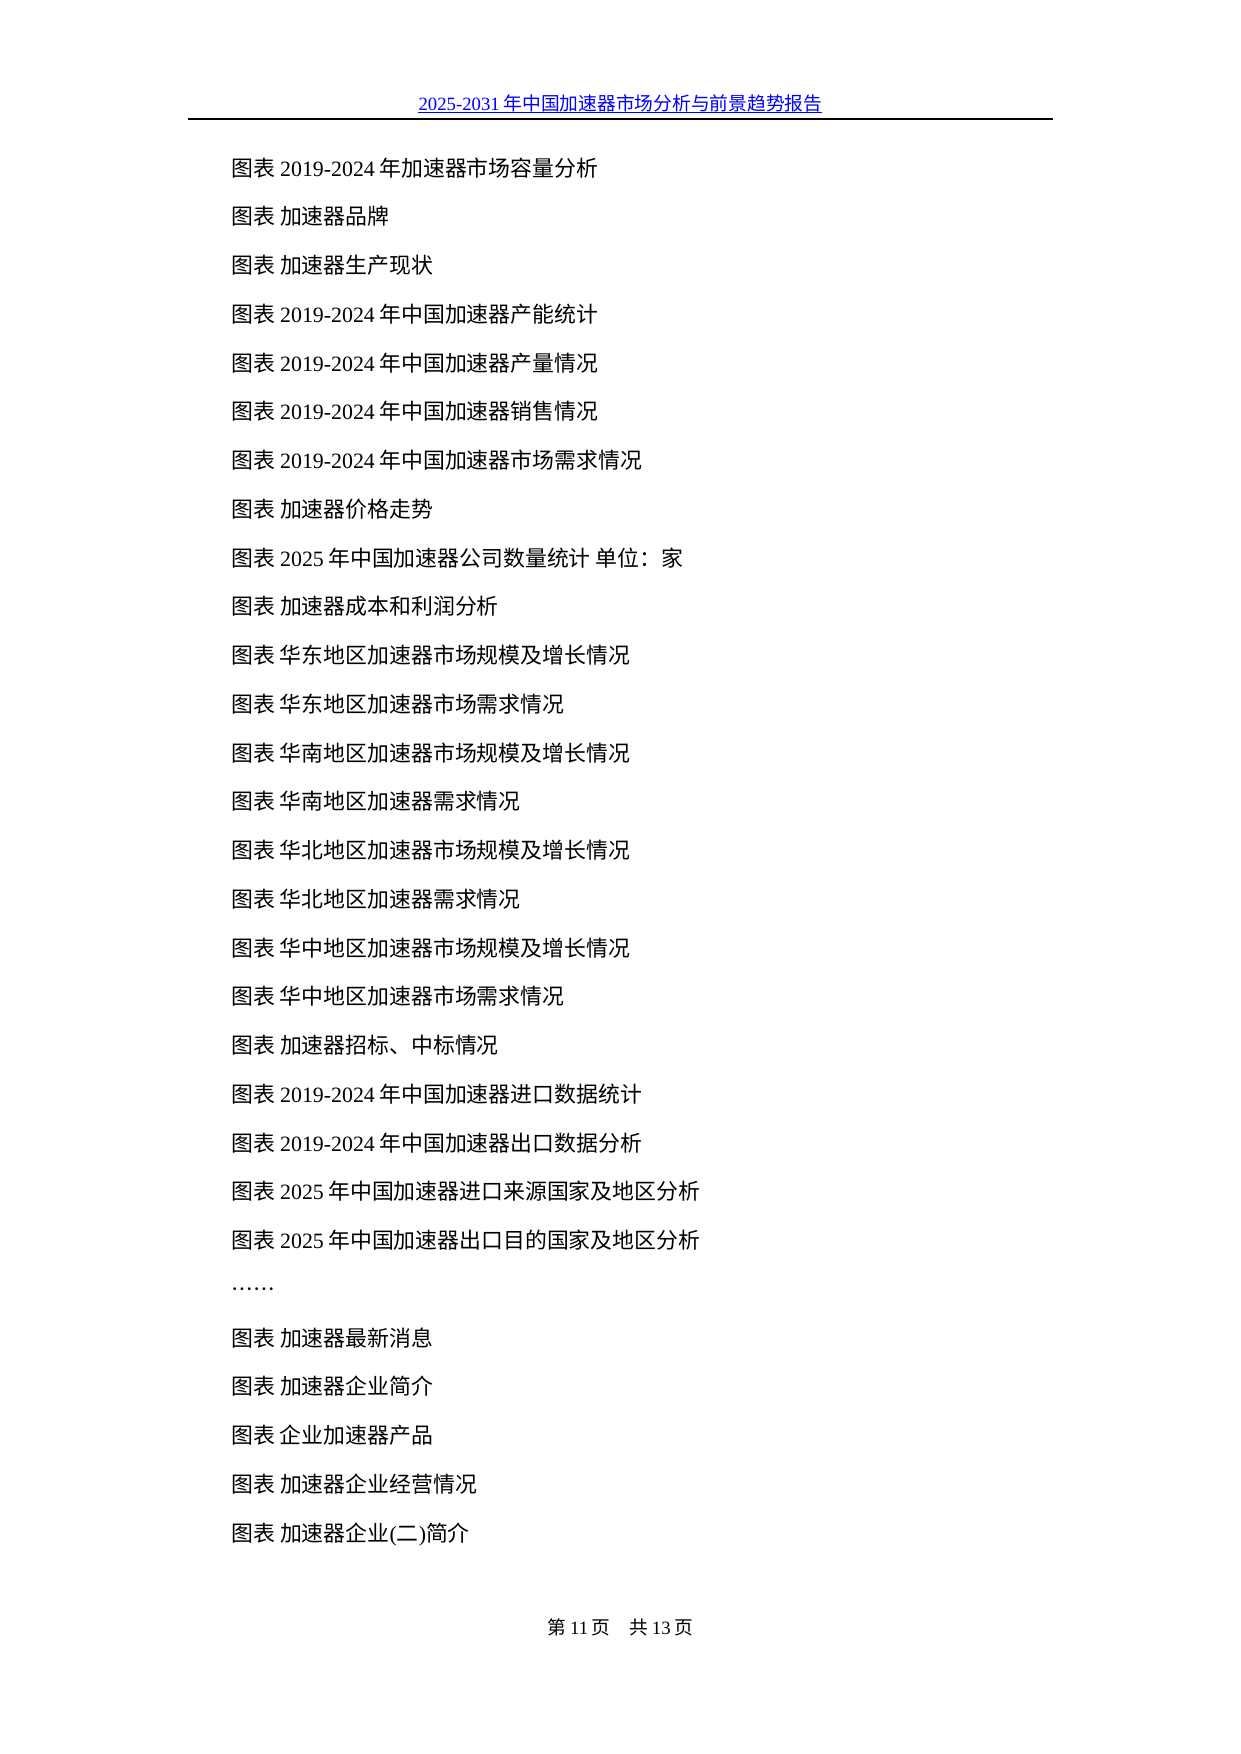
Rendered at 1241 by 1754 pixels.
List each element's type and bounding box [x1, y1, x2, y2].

text [187, 150, 1053, 1548]
